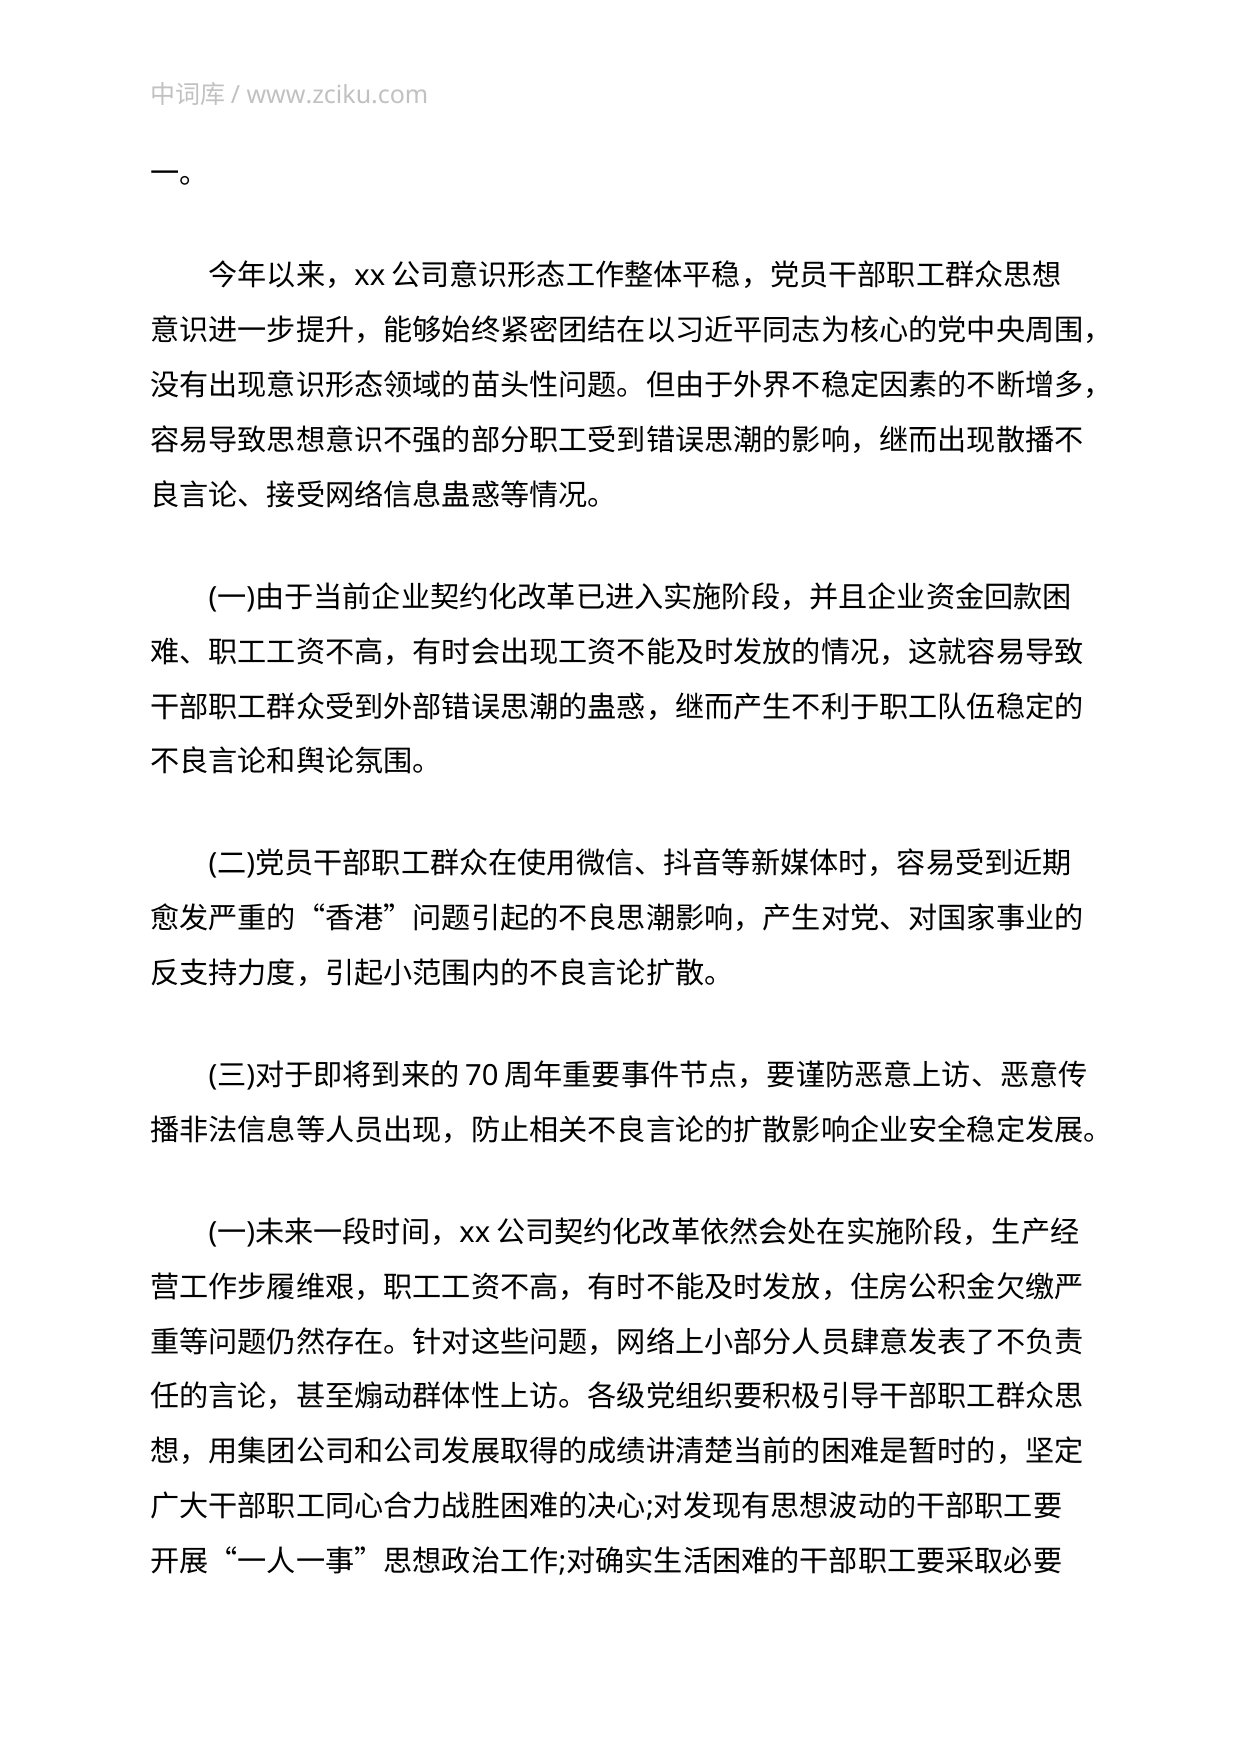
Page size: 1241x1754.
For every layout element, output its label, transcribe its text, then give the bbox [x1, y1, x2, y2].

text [150, 1208, 1090, 1580]
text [150, 150, 1090, 192]
text 今年以来，xx公司意识形态工作整体平稳，党员干部职工群众思想意识进一步提升，能够始终紧密团结在以习近平同志为核心的党中央周围，没有出现意识形态领域的苗头性问题。但由于外界不稳定因素的不断增多，容易导致思想意识不强的部分职工受到错误思潮的影响，继而出现散播不良言论、接受网络信息蛊惑等情况。 [150, 252, 1090, 514]
text (二)党员干部职工群众在使用微信、抖音等新媒体时，容易受到近期愈发严重的“香港”问题引起的不良思潮影响，产生对党、对国家事业的反支持力度，引起小范围内的不良言论扩散。 [150, 840, 1090, 992]
text (三)对于即将到来的70周年重要事件节点，要谨防恶意上访、恶意传播非法信息等人员出现，防止相关不良言论的扩散影响企业安全稳定发展。 [150, 1051, 1090, 1149]
text (一)由于当前企业契约化改革已进入实施阶段，并且企业资金回款困难、职工工资不高，有时会出现工资不能及时发放的情况，这就容易导致干部职工群众受到外部错误思潮的蛊惑，继而产生不利于职工队伍稳定的不良言论和舆论氛围。 [150, 573, 1090, 780]
